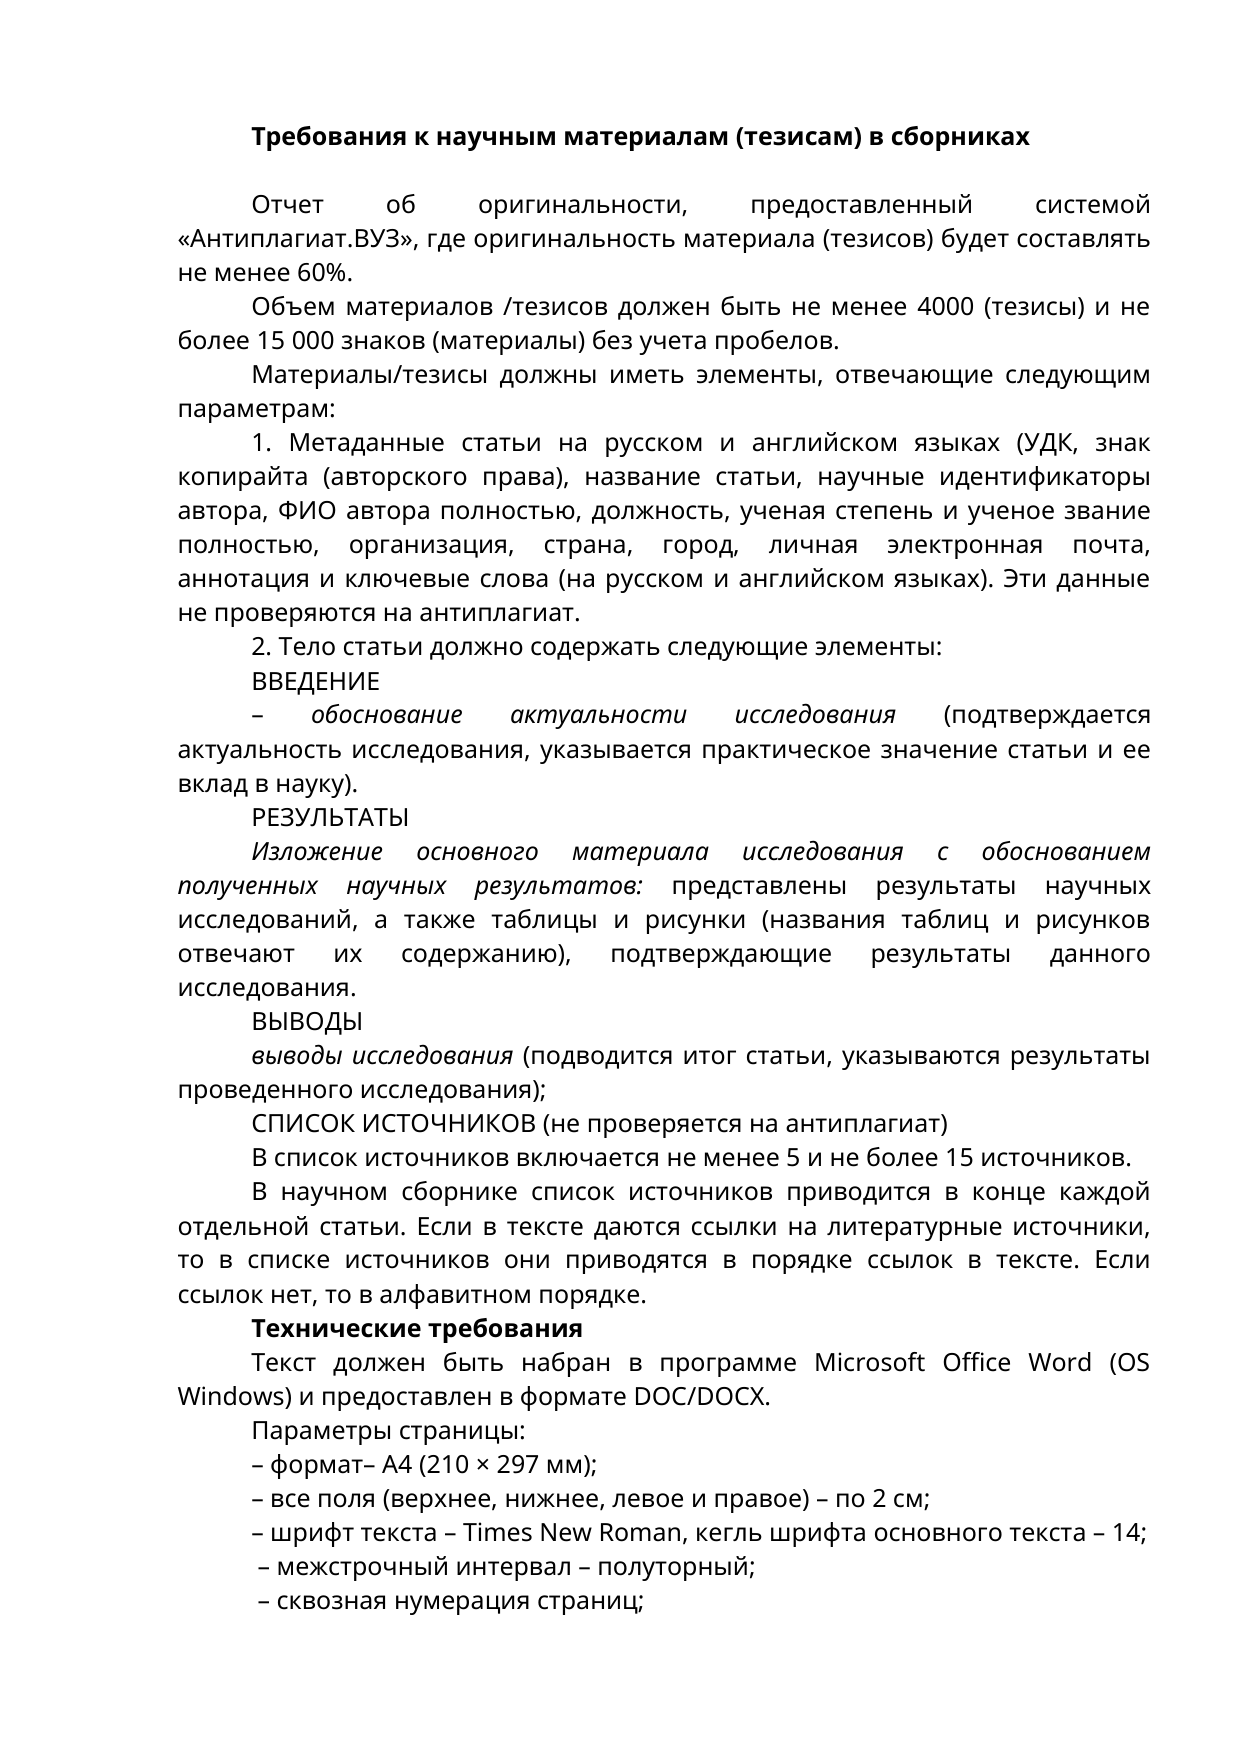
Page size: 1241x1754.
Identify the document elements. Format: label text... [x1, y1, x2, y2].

text ВЫВОДЫ [177, 1004, 1152, 1038]
text Требования к научным материалам (тезисам) в сборниках [177, 118, 1152, 152]
text В научном сборнике список источников приводится в конце каждой отдельной статьи. Если в тексте даются ссылки на литературные источники, то в списке источников они приводятся в порядке ссылок в тексте. Если ссылок нет, то в алфавитном порядке. [177, 1174, 1152, 1310]
text 2. Тело статьи должно содержать следующие элементы: [177, 629, 1152, 663]
text выводы исследования (подводится итог статьи, указываются результаты проведенного исследования); [177, 1038, 1152, 1106]
text Материалы/тезисы должны иметь элементы, отвечающие следующим параметрам: [177, 357, 1152, 425]
text 1. Метаданные статьи на русском и английском языках (УДК, знак копирайта (авторского права), название статьи, научные идентификаторы автора, ФИО автора полностью, должность, ученая степень и ученое звание полностью, организация, страна, город, личная электронная почта, аннотация и ключевые слова (на русском и английском языках). Эти данные не проверяются на антиплагиат. [177, 425, 1152, 629]
text СПИСОК ИСТОЧНИКОВ (не проверяется на антиплагиат) [177, 1106, 1152, 1140]
text – межстрочный интервал – полуторный; [177, 1549, 1152, 1583]
text В список источников включается не менее 5 и не более 15 источников. [177, 1140, 1152, 1174]
text ВВЕДЕНИЕ [177, 663, 1152, 697]
text – шрифт текста – Times New Roman, кегль шрифта основного текста – 14; [177, 1515, 1152, 1549]
text Изложение основного материала исследования с обоснованием полученных научных результатов: представлены результаты научных исследований, а также таблицы и рисунки (названия таблиц и рисунков отвечают их содержанию), подтверждающие результаты данного исследования. [177, 833, 1152, 1004]
text Объем материалов /тезисов должен быть не менее 4000 (тезисы) и не более 15 000 знаков (материалы) без учета пробелов. [177, 288, 1152, 357]
text Отчет об оригинальности, предоставленный системой «Антиплагиат.ВУЗ», где оригинальность материала (тезисов) будет составлять не менее 60%. [177, 186, 1152, 288]
text РЕЗУЛЬТАТЫ [177, 799, 1152, 833]
text – все поля (верхнее, нижнее, левое и правое) – по 2 см; [177, 1481, 1152, 1515]
text – обоснование актуальности исследования (подтверждается актуальность исследования, указывается практическое значение статьи и ее вклад в науку). [177, 697, 1152, 799]
text Текст должен быть набран в программе Microsoft Office Word (OS Windows) и предоставлен в формате DOC/DOCX. [177, 1344, 1152, 1412]
text – сквозная нумерация страниц; [177, 1583, 1152, 1617]
text Параметры страницы: [177, 1412, 1152, 1447]
text Технические требования [177, 1310, 1152, 1344]
text – формат– А4 (210 × 297 мм); [177, 1447, 1152, 1481]
